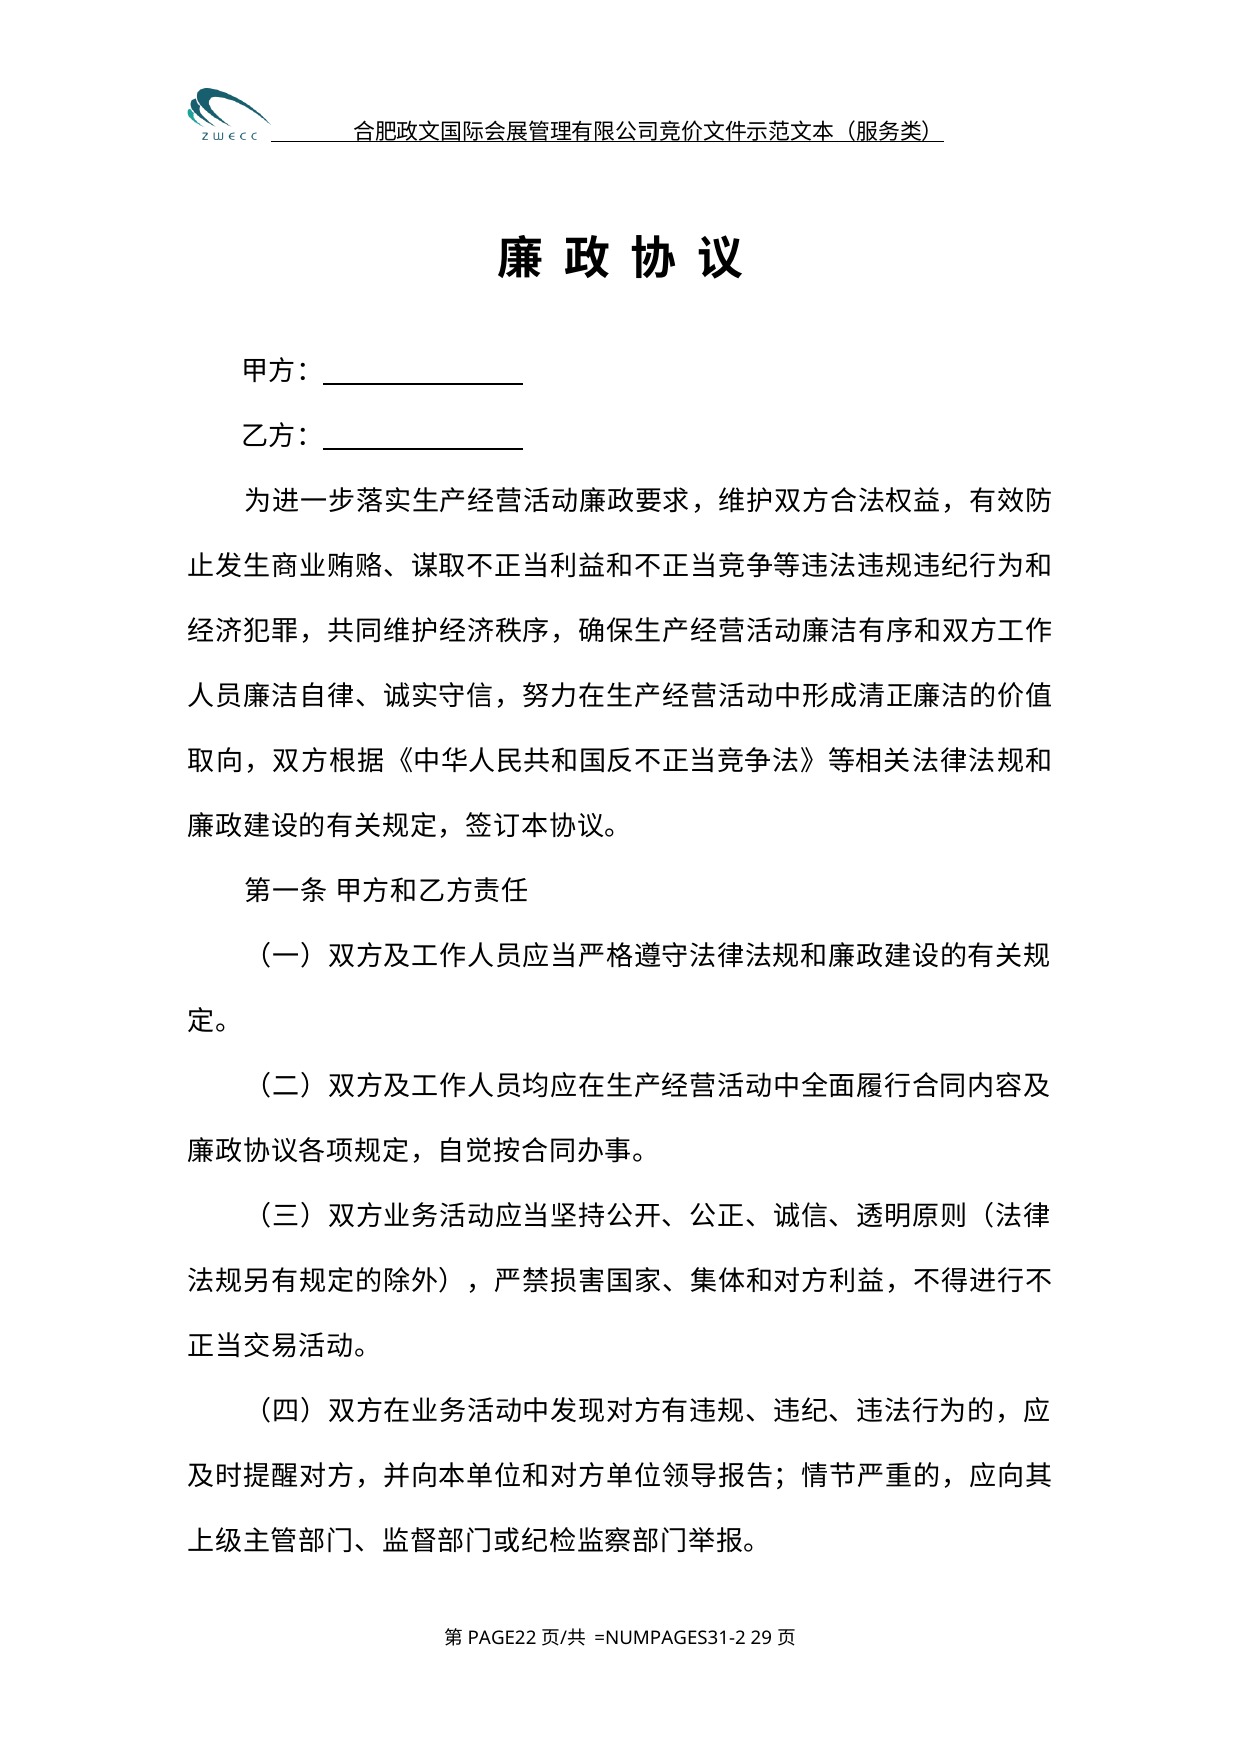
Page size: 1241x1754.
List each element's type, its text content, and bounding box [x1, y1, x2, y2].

picture [187, 88, 271, 140]
text 第一条 甲方和乙方责任 [187, 856, 1053, 921]
text （三）双方业务活动应当坚持公开、公正、诚信、透明原则（法律法规另有规定的除外），严禁损害国家、集体和对方利益，不得进行不正当交易活动。 [187, 1181, 1053, 1376]
text 为进一步落实生产经营活动廉政要求，维护双方合法权益，有效防止发生商业贿赂、谋取不正当利益和不正当竞争等违法违规违纪行为和经济犯罪，共同维护经济秩序，确保生产经营活动廉洁有序和双方工作人员廉洁自律、诚实守信，努力在生产经营活动中形成清正廉洁的价值取向，双方根据《中华人民共和国反不正当竞争法》等相关法律法规和廉政建设的有关规定，签订本协议。 [187, 466, 1053, 856]
text （一）双方及工作人员应当严格遵守法律法规和廉政建设的有关规定。 [187, 921, 1053, 1051]
text 甲方： [187, 336, 1053, 401]
text （四）双方在业务活动中发现对方有违规、违纪、违法行为的，应及时提醒对方，并向本单位和对方单位领导报告；情节严重的，应向其上级主管部门、监督部门或纪检监察部门举报。 [187, 1376, 1053, 1571]
text 廉 政 协 议 [187, 206, 1053, 304]
text 乙方： [187, 401, 1053, 466]
text （二）双方及工作人员均应在生产经营活动中全面履行合同内容及廉政协议各项规定，自觉按合同办事。 [187, 1051, 1053, 1181]
